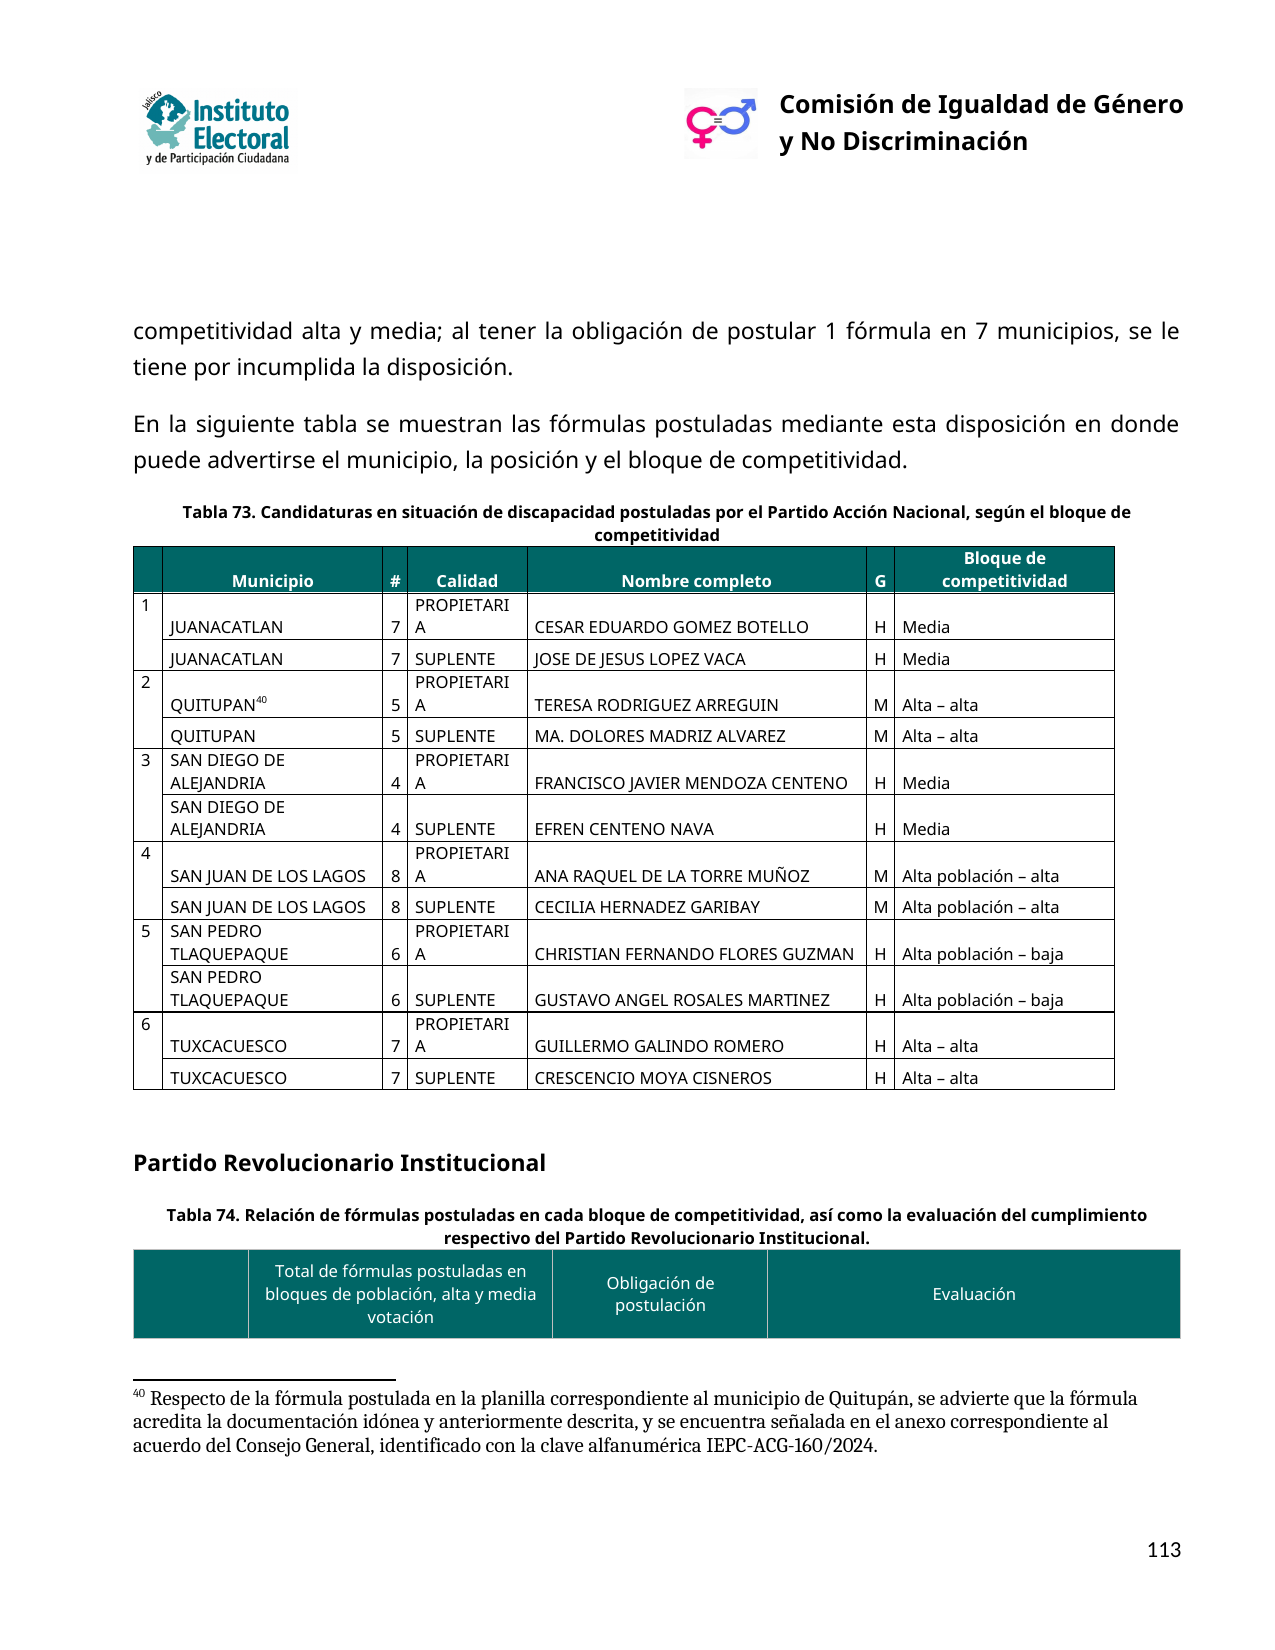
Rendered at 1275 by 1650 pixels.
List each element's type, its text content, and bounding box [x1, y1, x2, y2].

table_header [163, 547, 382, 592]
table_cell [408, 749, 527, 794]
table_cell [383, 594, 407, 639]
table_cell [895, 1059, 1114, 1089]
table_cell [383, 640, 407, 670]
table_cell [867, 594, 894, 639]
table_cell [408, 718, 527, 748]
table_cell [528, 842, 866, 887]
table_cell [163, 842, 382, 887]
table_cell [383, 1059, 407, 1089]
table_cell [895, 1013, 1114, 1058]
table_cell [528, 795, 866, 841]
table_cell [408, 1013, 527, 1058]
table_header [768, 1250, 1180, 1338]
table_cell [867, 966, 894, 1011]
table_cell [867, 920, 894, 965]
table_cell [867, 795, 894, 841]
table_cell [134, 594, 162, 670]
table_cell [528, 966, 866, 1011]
text En la siguiente tabla se muestran las fórmulas postuladas mediante esta disposición en donde puede advertirse el municipio, la posición y el bloque de competitividad. [133, 408, 1181, 475]
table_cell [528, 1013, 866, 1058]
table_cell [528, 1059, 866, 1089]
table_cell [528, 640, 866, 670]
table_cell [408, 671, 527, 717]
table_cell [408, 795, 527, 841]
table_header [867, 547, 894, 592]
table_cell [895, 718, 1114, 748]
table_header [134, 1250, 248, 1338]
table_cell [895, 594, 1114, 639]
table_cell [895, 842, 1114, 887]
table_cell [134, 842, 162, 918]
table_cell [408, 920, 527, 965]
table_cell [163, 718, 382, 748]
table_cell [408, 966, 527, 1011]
text Tabla 74. Relación de fórmulas postuladas en cada bloque de competitividad, así como la evaluación del cumplimiento respectivo del Partido Revolucionario Institucional. [133, 1204, 1181, 1249]
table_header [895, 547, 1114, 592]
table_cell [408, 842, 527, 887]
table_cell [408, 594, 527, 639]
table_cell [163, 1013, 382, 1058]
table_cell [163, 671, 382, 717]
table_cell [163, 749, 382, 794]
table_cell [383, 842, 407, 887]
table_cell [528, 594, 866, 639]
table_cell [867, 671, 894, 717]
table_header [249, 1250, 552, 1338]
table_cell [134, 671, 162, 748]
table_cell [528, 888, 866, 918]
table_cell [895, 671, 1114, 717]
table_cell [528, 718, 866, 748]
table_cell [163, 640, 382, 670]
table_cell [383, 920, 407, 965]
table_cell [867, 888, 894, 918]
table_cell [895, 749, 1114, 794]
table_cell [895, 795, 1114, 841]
text Tabla 73. Candidaturas en situación de discapacidad postuladas por el Partido Acción Nacional, según el bloque de competitividad [133, 501, 1181, 546]
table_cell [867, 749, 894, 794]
picture [684, 88, 758, 159]
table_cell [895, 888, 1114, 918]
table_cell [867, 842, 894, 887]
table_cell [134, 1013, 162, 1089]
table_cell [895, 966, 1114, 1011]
text Partido Revolucionario Institucional [133, 1147, 1181, 1178]
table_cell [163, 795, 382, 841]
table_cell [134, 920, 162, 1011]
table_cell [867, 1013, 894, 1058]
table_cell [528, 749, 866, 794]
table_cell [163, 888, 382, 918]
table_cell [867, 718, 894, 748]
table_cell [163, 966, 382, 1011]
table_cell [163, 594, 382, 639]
picture [138, 88, 299, 174]
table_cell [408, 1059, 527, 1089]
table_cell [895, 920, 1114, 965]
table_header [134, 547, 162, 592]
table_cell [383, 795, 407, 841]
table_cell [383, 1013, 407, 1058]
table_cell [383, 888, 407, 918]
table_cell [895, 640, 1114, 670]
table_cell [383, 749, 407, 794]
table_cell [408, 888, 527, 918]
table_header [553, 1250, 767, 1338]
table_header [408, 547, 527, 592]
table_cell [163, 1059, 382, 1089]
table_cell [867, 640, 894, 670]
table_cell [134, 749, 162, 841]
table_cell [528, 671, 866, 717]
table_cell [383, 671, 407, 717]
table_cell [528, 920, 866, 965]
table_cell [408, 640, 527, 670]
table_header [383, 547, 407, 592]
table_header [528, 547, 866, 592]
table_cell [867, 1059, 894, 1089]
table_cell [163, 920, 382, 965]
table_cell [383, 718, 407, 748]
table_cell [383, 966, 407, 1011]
